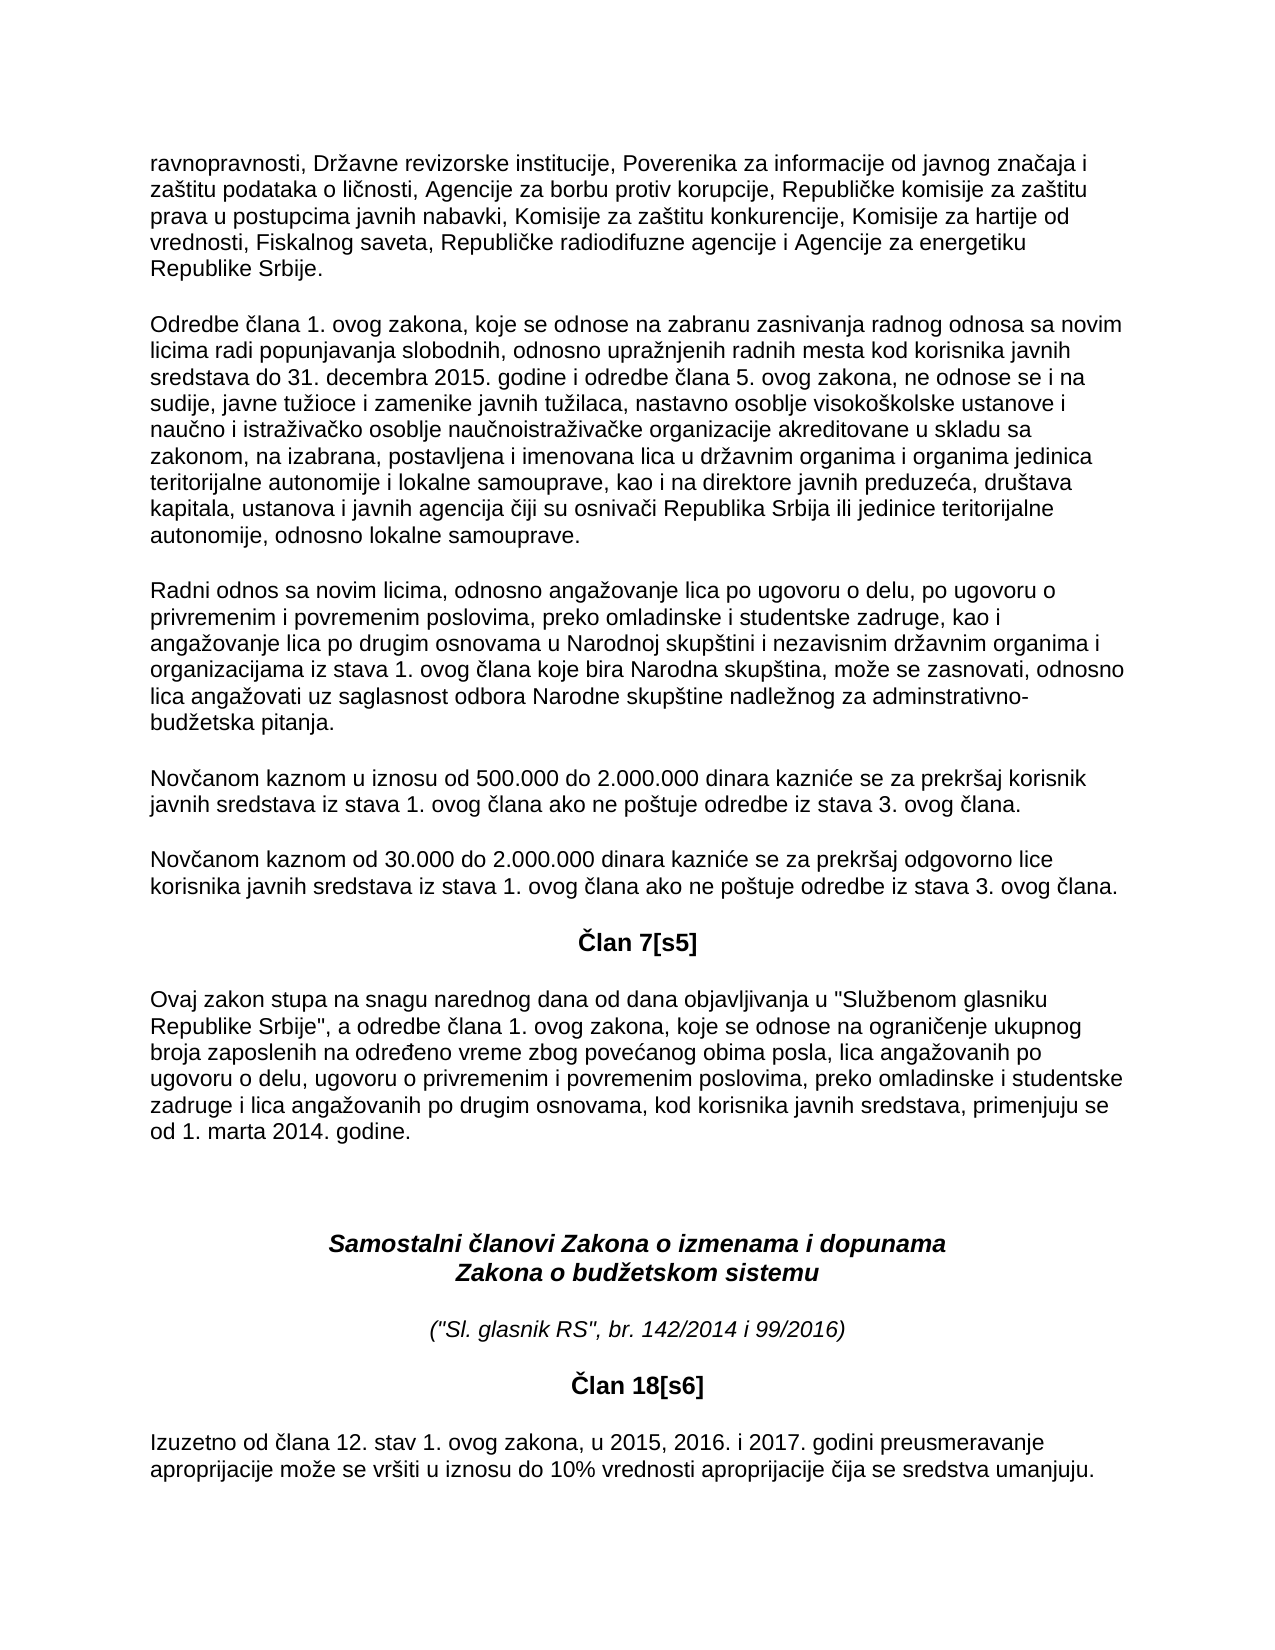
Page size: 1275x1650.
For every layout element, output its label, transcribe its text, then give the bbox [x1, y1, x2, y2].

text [150, 150, 1125, 282]
text Novčanom kaznom od 30.000 do 2.000.000 dinara kazniće se za prekršaj odgovorno lice korisnika javnih sredstava iz stava 1. ovog člana ako ne poštuje odredbe iz stava 3. ovog člana. [150, 846, 1125, 899]
text Izuzetno od člana 12. stav 1. ovog zakona, u 2015, 2016. i 2017. godini preusmeravanje aproprijacije može se vršiti u iznosu do 10% vrednosti aproprijacije čija se sredstva umanjuju. [150, 1429, 1125, 1482]
text Samostalni članovi Zakona o izmenama i dopunama Zakona o budžetskom sistemu [150, 1229, 1125, 1287]
text Ovaj zakon stupa na snagu narednog dana od dana objavljivanja u "Službenom glasniku Republike Srbije", a odredbe člana 1. ovog zakona, koje se odnose na ograničenje ukupnog broja zaposlenih na određeno vreme zbog povećanog obima posla, lica angažovanih po ugovoru o delu, ugovoru o privremenim i povremenim poslovima, preko omladinske i studentske zadruge i lica angažovanih po drugim osnovama, kod korisnika javnih sredstava, primenjuju se od 1. marta 2014. godine. [150, 986, 1125, 1144]
text Odredbe člana 1. ovog zakona, koje se odnose na zabranu zasnivanja radnog odnosa sa novim licima radi popunjavanja slobodnih, odnosno upražnjenih radnih mesta kod korisnika javnih sredstava do 31. decembra 2015. godine i odredbe člana 5. ovog zakona, ne odnose se i na sudije, javne tužioce i zamenike javnih tužilaca, nastavno osoblje visokoškolske ustanove i naučno i istraživačko osoblje naučnoistraživačke organizacije akreditovane u skladu sa zakonom, na izabrana, postavljena i imenovana lica u državnim organima i organima jedinica teritorijalne autonomije i lokalne samouprave, kao i na direktore javnih preduzeća, društava kapitala, ustanova i javnih agencija čiji su osnivači Republika Srbija ili jedinice teritorijalne autonomije, odnosno lokalne samouprave. [150, 311, 1125, 548]
text Novčanom kaznom u iznosu od 500.000 do 2.000.000 dinara kazniće se za prekršaj korisnik javnih sredstava iz stava 1. ovog člana ako ne poštuje odredbe iz stava 3. ovog člana. [150, 764, 1125, 817]
text Član 7[s5] [150, 928, 1125, 957]
text Radni odnos sa novim licima, odnosno angažovanje lica po ugovoru o delu, po ugovoru o privremenim i povremenim poslovima, preko omladinske i studentske zadruge, kao i angažovanje lica po drugim osnovama u Narodnoj skupštini i nezavisnim državnim organima i organizacijama iz stava 1. ovog člana koje bira Narodna skupština, može se zasnovati, odnosno lica angažovati uz saglasnost odbora Narodne skupštine nadležnog za adminstrativno-budžetska pitanja. [150, 577, 1125, 735]
text Član 18[s6] [150, 1371, 1125, 1400]
text ("Sl. glasnik RS", br. 142/2014 i 99/2016) [150, 1316, 1125, 1342]
